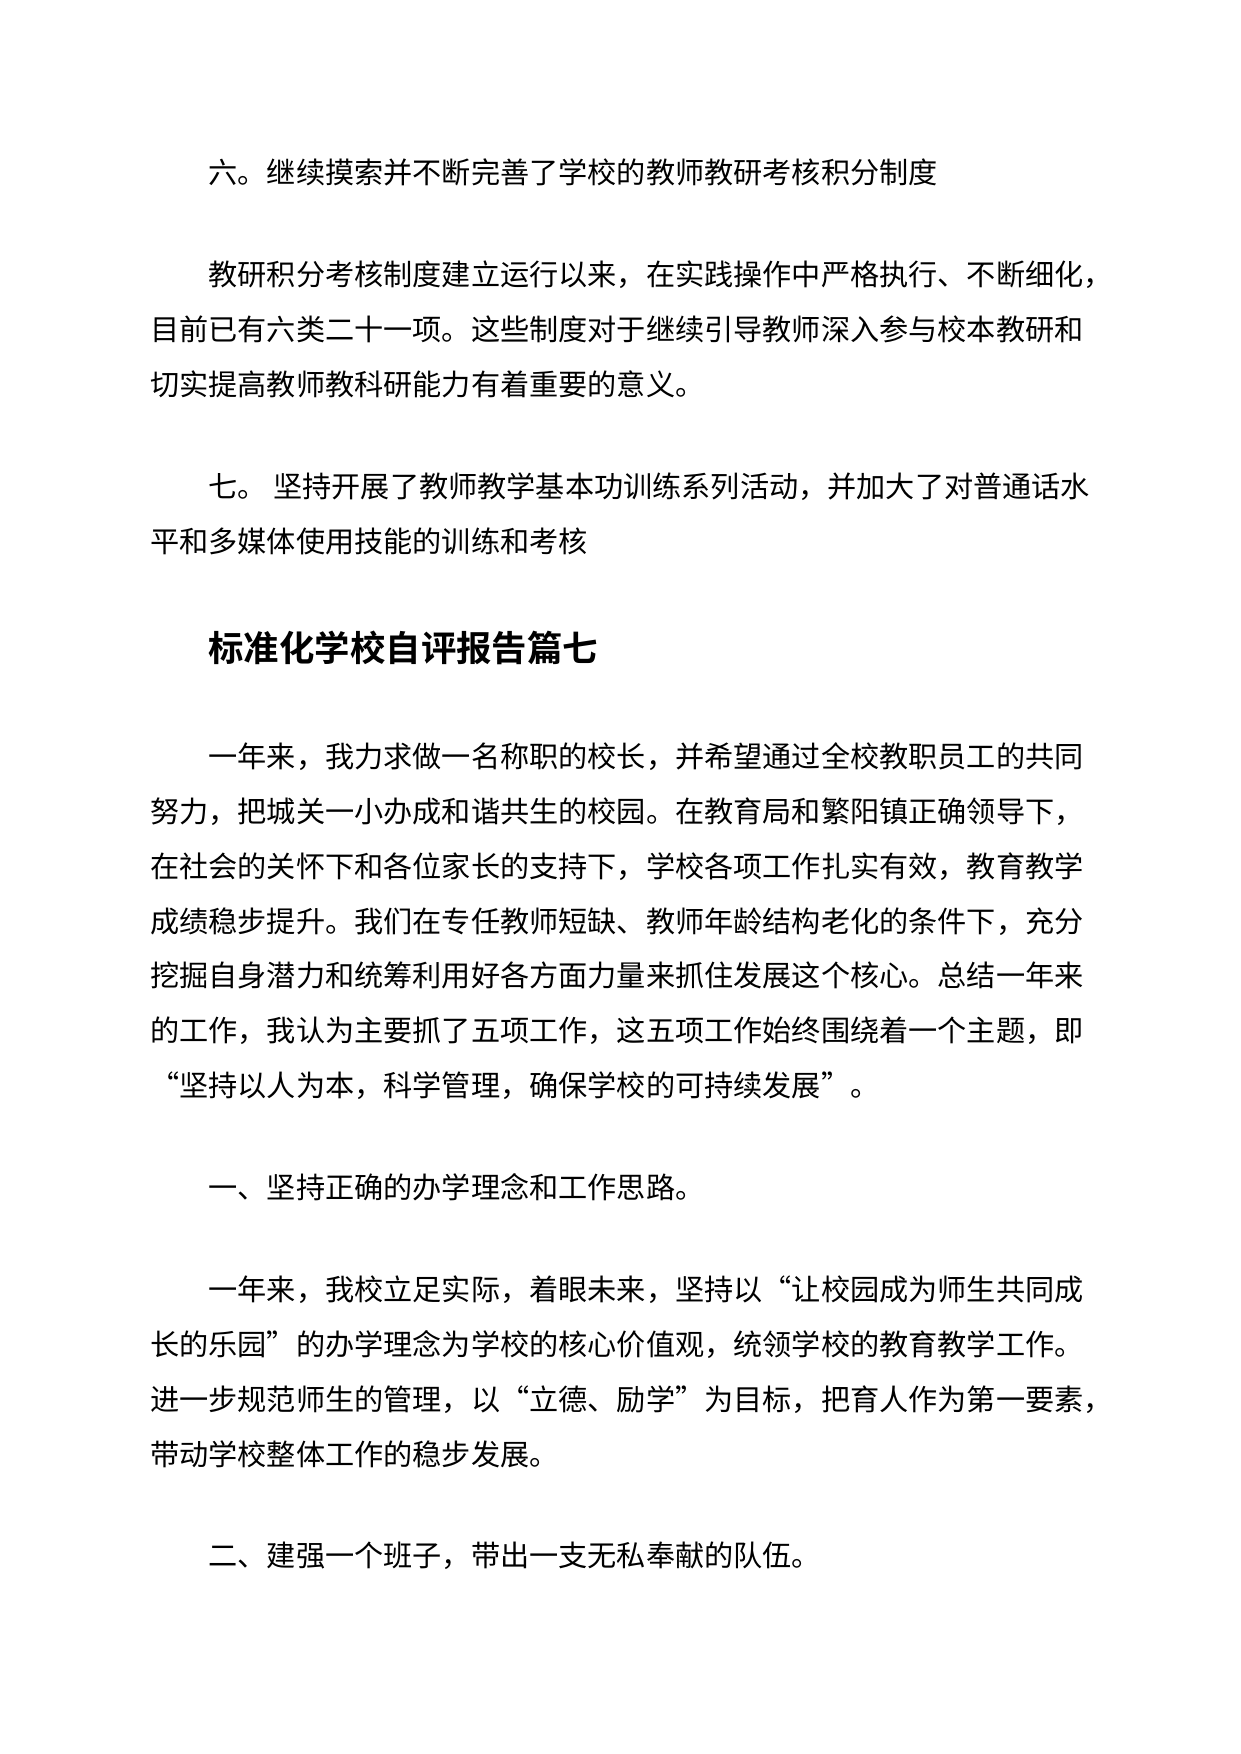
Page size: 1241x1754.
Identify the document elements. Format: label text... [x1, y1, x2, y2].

text 一年来，我校立足实际，着眼未来，坚持以“让校园成为师生共同成长的乐园”的办学理念为学校的核心价值观，统领学校的教育教学工作。进一步规范师生的管理，以“立德、励学”为目标，把育人作为第一要素，带动学校整体工作的稳步发展。 [150, 1266, 1090, 1473]
text 一、坚持正确的办学理念和工作思路。 [150, 1164, 1090, 1207]
text 七。 坚持开展了教师教学基本功训练系列活动，并加大了对普通话水平和多媒体使用技能的训练和考核 [150, 463, 1090, 561]
text 六。继续摸索并不断完善了学校的教师教研考核积分制度 [150, 150, 1090, 192]
text 二、建强一个班子，带出一支无私奉献的队伍。 [150, 1533, 1090, 1575]
text 教研积分考核制度建立运行以来，在实践操作中严格执行、不断细化，目前已有六类二十一项。这些制度对于继续引导教师深入参与校本教研和切实提高教师教科研能力有着重要的意义。 [150, 252, 1090, 404]
text 标准化学校自评报告篇七 [150, 620, 1090, 671]
text 一年来，我力求做一名称职的校长，并希望通过全校教职员工的共同努力，把城关一小办成和谐共生的校园。在教育局和繁阳镇正确领导下，在社会的关怀下和各位家长的支持下，学校各项工作扎实有效，教育教学成绩稳步提升。我们在专任教师短缺、教师年龄结构老化的条件下，充分挖掘自身潜力和统筹利用好各方面力量来抓住发展这个核心。总结一年来的工作，我认为主要抓了五项工作，这五项工作始终围绕着一个主题，即“坚持以人为本，科学管理，确保学校的可持续发展”。 [150, 733, 1090, 1105]
